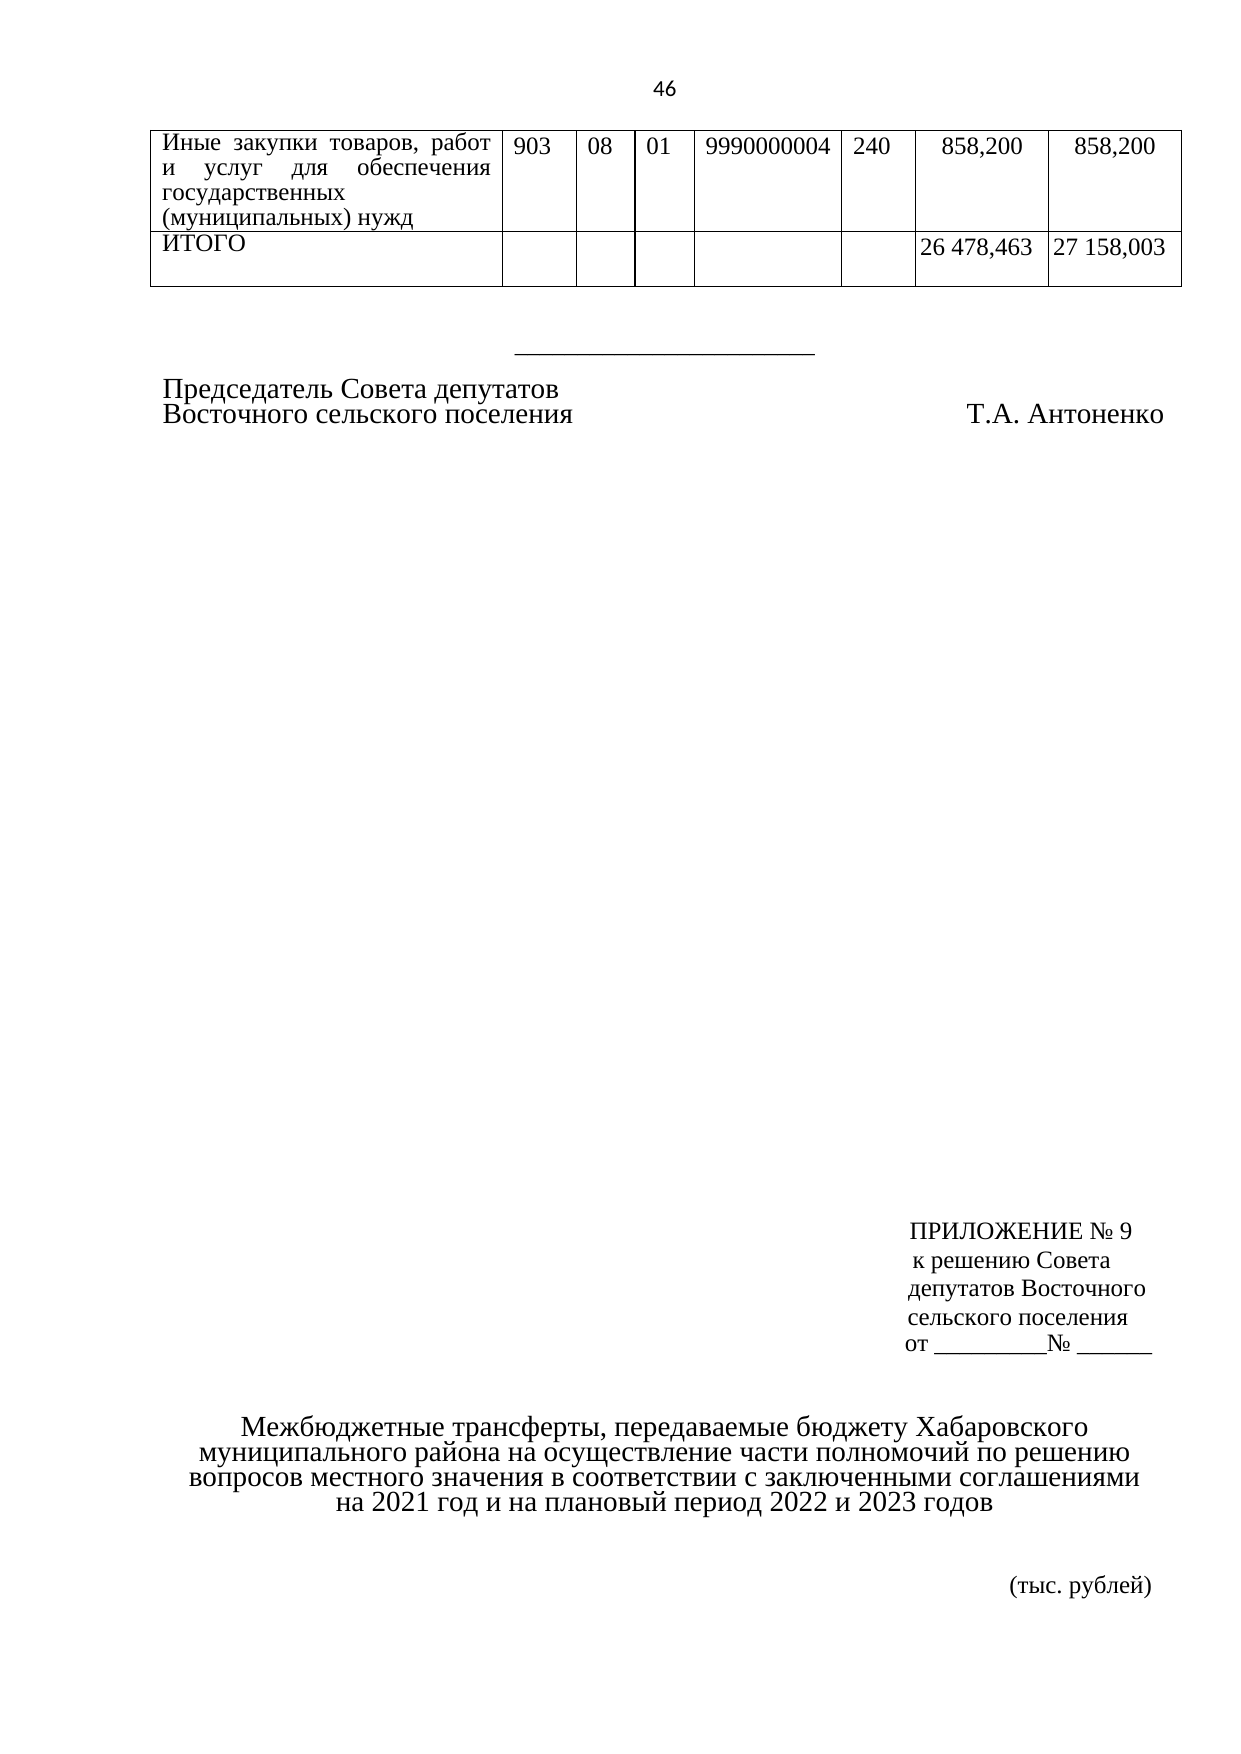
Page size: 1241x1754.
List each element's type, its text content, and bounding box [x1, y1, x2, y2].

text к решению Совета [177, 1245, 1152, 1273]
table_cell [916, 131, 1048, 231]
text (тыс. рублей) [177, 1570, 1152, 1599]
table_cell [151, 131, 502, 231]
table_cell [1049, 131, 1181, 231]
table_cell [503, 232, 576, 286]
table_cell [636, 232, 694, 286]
text Межбюджетные трансферты, передаваемые бюджету Хабаровского муниципального района на осуществление части полномочий по решению вопросов местного значения в соответствии с заключенными соглашениями на 2021 год и на плановый период 2022 и 2023 годов [177, 1416, 1152, 1516]
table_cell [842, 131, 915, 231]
text от _________№ ______ [177, 1331, 1152, 1356]
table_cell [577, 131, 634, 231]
text сельского поселения [177, 1302, 1152, 1331]
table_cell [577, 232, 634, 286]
text ПРИЛОЖЕНИЕ № 9 [177, 1216, 1152, 1245]
text Председатель Совета депутатов [162, 378, 1152, 403]
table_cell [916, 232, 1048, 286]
text депутатов Восточного [177, 1273, 1152, 1302]
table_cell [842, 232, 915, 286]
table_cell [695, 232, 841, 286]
text Восточного сельского поселения Т.А. Антоненко [162, 403, 1178, 428]
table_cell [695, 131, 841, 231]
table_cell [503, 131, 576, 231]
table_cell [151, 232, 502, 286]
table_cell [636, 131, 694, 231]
text ________________________ [177, 333, 1152, 358]
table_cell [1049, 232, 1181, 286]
